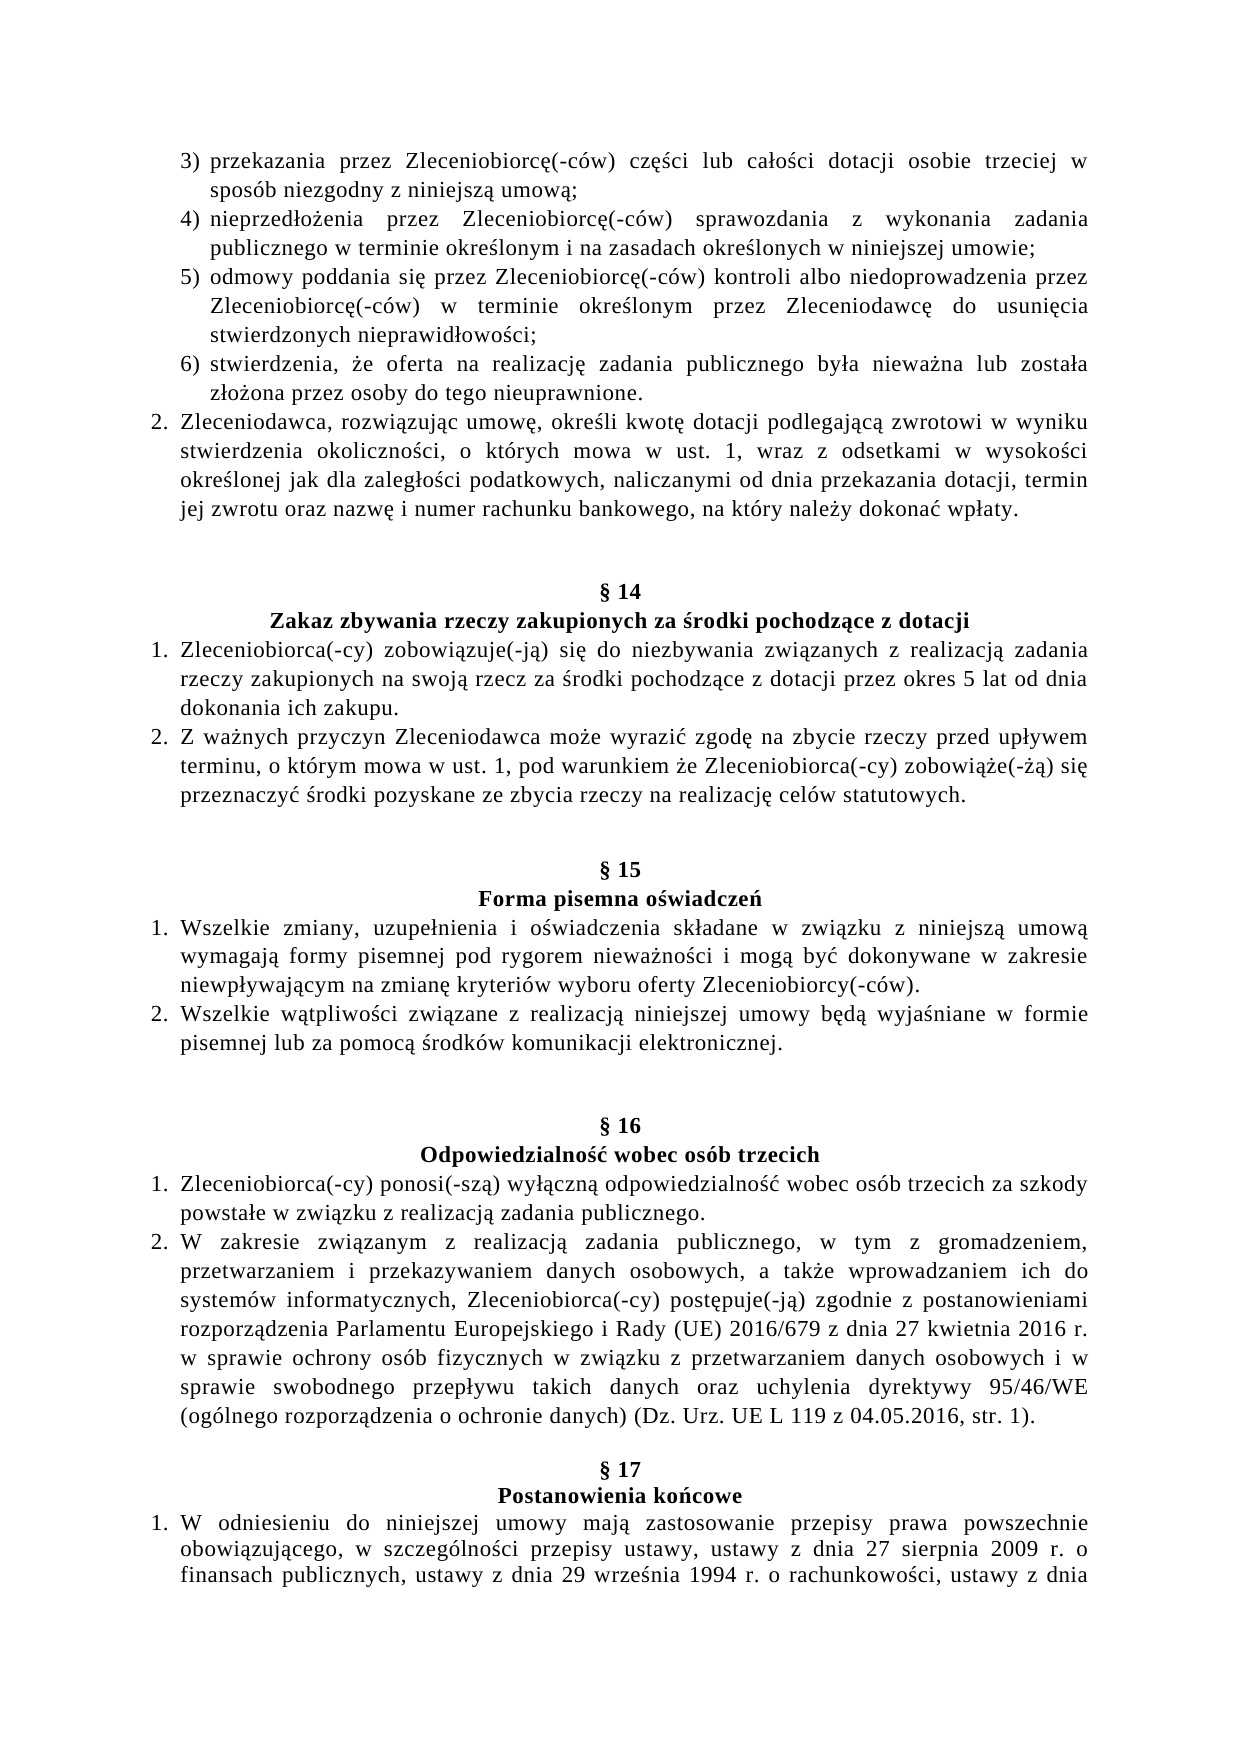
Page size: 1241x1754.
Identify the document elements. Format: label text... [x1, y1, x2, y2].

text 1. Zleceniobiorca(-cy) ponosi(-szą) wyłączną odpowiedzialność wobec osób trzecich za szkody powstałe w związku z realizacją zadania publicznego. [151, 1171, 1090, 1226]
text 5) odmowy poddania się przez Zleceniobiorcę(-ców) kontroli albo niedoprowadzenia przez Zleceniobiorcę(-ców) w terminie określonym przez Zleceniodawcę do usunięcia stwierdzonych nieprawidłowości; [180, 263, 1090, 348]
text 4) nieprzedłożenia przez Zleceniobiorcę(-ców) sprawozdania z wykonania zadania publicznego w terminie określonym i na zasadach określonych w niniejszej umowie; [180, 206, 1090, 261]
text Postanowienia końcowe [151, 1482, 1090, 1509]
text 3) przekazania przez Zleceniobiorcę(-ców) części lub całości dotacji osobie trzeciej w sposób niezgodny z niniejszą umową; [180, 148, 1090, 203]
text 2. Zleceniodawca, rozwiązując umowę, określi kwotę dotacji podlegającą zwrotowi w wyniku stwierdzenia okoliczności, o których mowa w ust. 1, wraz z odsetkami w wysokości określonej jak dla zaległości podatkowych, naliczanymi od dnia przekazania dotacji, termin jej zwrotu oraz nazwę i numer rachunku bankowego, na który należy dokonać wpłaty. [151, 408, 1090, 521]
text Odpowiedzialność wobec osób trzecich [151, 1142, 1090, 1168]
text 2. Wszelkie wątpliwości związane z realizacją niniejszej umowy będą wyjaśniane w formie pisemnej lub za pomocą środków komunikacji elektronicznej. [151, 1001, 1090, 1056]
text 6) stwierdzenia, że oferta na realizację zadania publicznego była nieważna lub została złożona przez osoby do tego nieuprawnione. [180, 350, 1090, 406]
text § 15 [151, 856, 1090, 882]
text Forma pisemna oświadczeń [151, 885, 1090, 911]
text § 14 [151, 578, 1090, 604]
text 1. Wszelkie zmiany, uzupełnienia i oświadczenia składane w związku z niniejszą umową wymagają formy pisemnej pod rygorem nieważności i mogą być dokonywane w zakresie niewpływającym na zmianę kryteriów wyboru oferty Zleceniobiorcy(-ców). [151, 914, 1090, 998]
text 1. Zleceniobiorca(-cy) zobowiązuje(-ją) się do niezbywania związanych z realizacją zadania rzeczy zakupionych na swoją rzecz za środki pochodzące z dotacji przez okres 5 lat od dnia dokonania ich zakupu. [151, 636, 1090, 720]
text § 17 [151, 1456, 1090, 1482]
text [151, 1509, 1090, 1588]
text § 16 [151, 1113, 1090, 1139]
text Zakaz zbywania rzeczy zakupionych za środki pochodzące z dotacji [151, 607, 1090, 633]
text 2. Z ważnych przyczyn Zleceniodawca może wyrazić zgodę na zbycie rzeczy przed upływem terminu, o którym mowa w ust. 1, pod warunkiem że Zleceniobiorca(-cy) zobowiąże(-żą) się przeznaczyć środki pozyskane ze zbycia rzeczy na realizację celów statutowych. [151, 723, 1090, 807]
text 2. W zakresie związanym z realizacją zadania publicznego, w tym z gromadzeniem, przetwarzaniem i przekazywaniem danych osobowych, a także wprowadzaniem ich do systemów informatycznych, Zleceniobiorca(-cy) postępuje(-ją) zgodnie z postanowieniami rozporządzenia Parlamentu Europejskiego i Rady (UE) 2016/679 z dnia 27 kwietnia 2016 r. w sprawie ochrony osób fizycznych w związku z przetwarzaniem danych osobowych i w sprawie swobodnego przepływu takich danych oraz uchylenia dyrektywy 95/46/WE (ogólnego rozporządzenia o ochronie danych) (Dz. Urz. UE L 119 z 04.05.2016, str. 1). [151, 1228, 1090, 1428]
